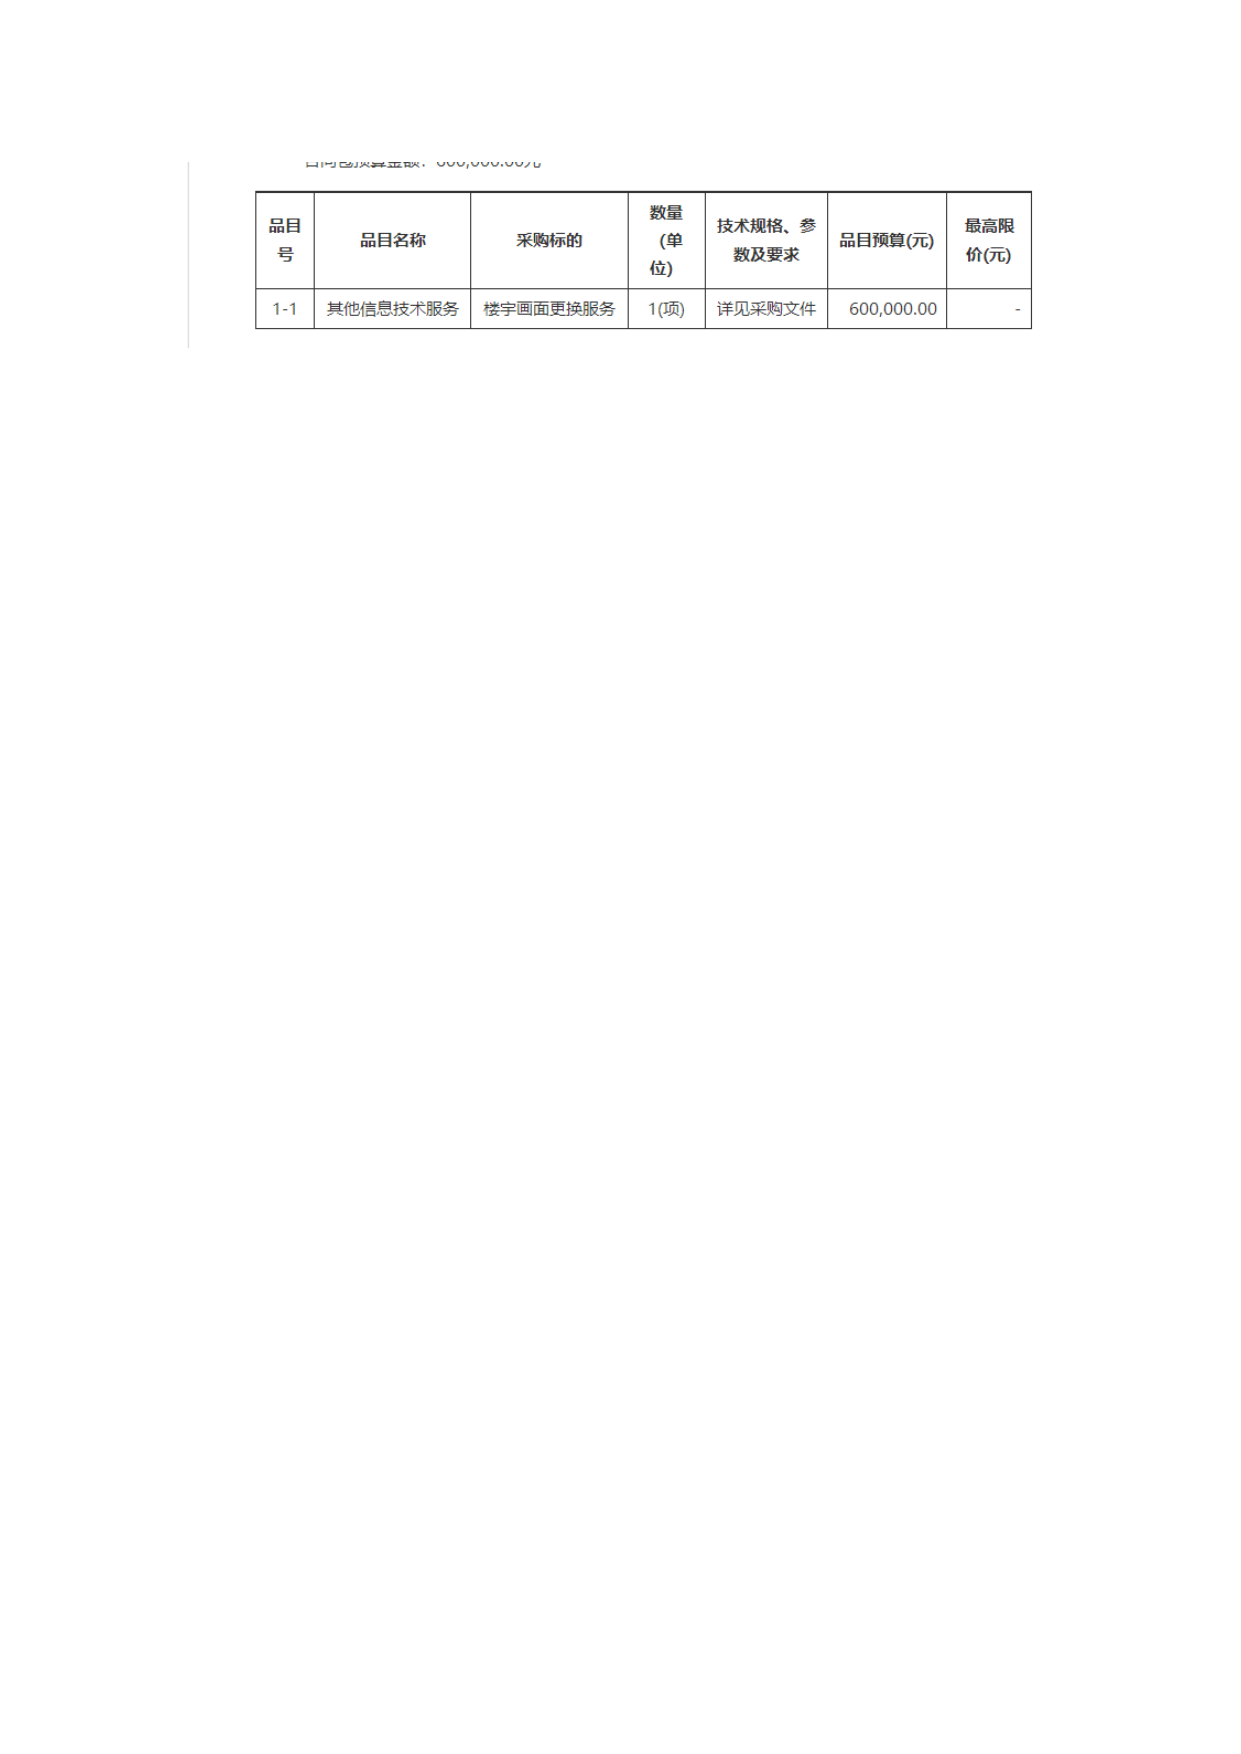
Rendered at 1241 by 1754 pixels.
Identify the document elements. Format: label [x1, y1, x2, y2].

picture [187, 162, 1053, 348]
